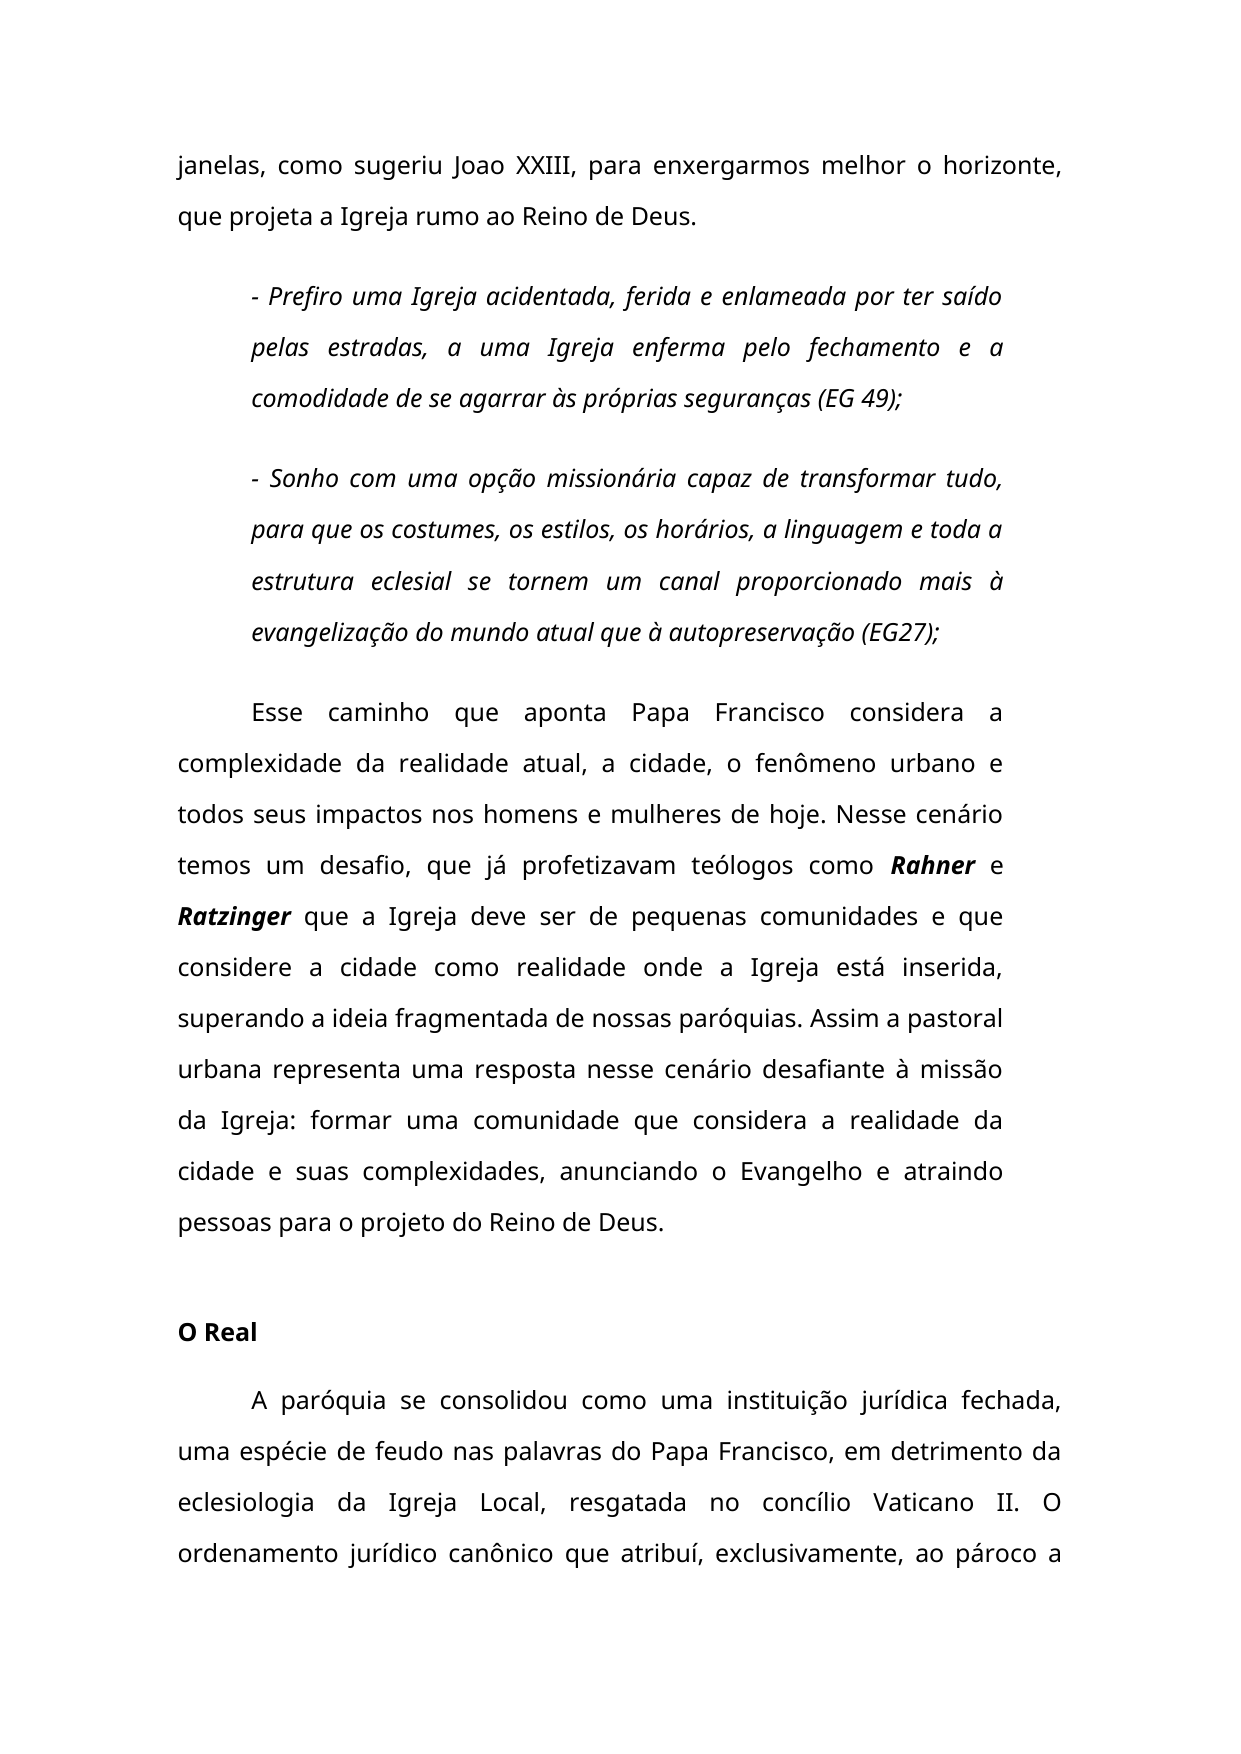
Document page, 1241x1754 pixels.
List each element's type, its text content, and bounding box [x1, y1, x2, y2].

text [177, 1382, 1063, 1569]
text Esse caminho que aponta Papa Francisco considera a complexidade da realidade atual, a cidade, o fenômeno urbano e todos seus impactos nos homens e mulheres de hoje. Nesse cenário temos um desafio, que já profetizavam teólogos como Rahner e Ratzinger que a Igreja deve ser de pequenas comunidades e que considere a cidade como realidade onde a Igreja está inserida, superando a ideia fragmentada de nossas paróquias. Assim a pastoral urbana representa uma resposta nesse cenário desafiante à missão da Igreja: formar uma comunidade que considera a realidade da cidade e suas complexidades, anunciando o Evangelho e atraindo pessoas para o projeto do Reino de Deus. [177, 694, 1004, 1239]
text - Sonho com uma opção missionária capaz de transformar tudo, para que os costumes, os estilos, os horários, a linguagem e toda a estrutura eclesial se tornem um canal proporcionado mais à evangelização do mundo atual que à autopreservação (EG27); [251, 461, 1004, 648]
text O Real [177, 1314, 1063, 1349]
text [177, 148, 1063, 233]
text - Prefiro uma Igreja acidentada, ferida e enlameada por ter saído pelas estradas, a uma Igreja enferma pelo fechamento e a comodidade de se agarrar às próprias seguranças (EG 49); [251, 279, 1004, 415]
